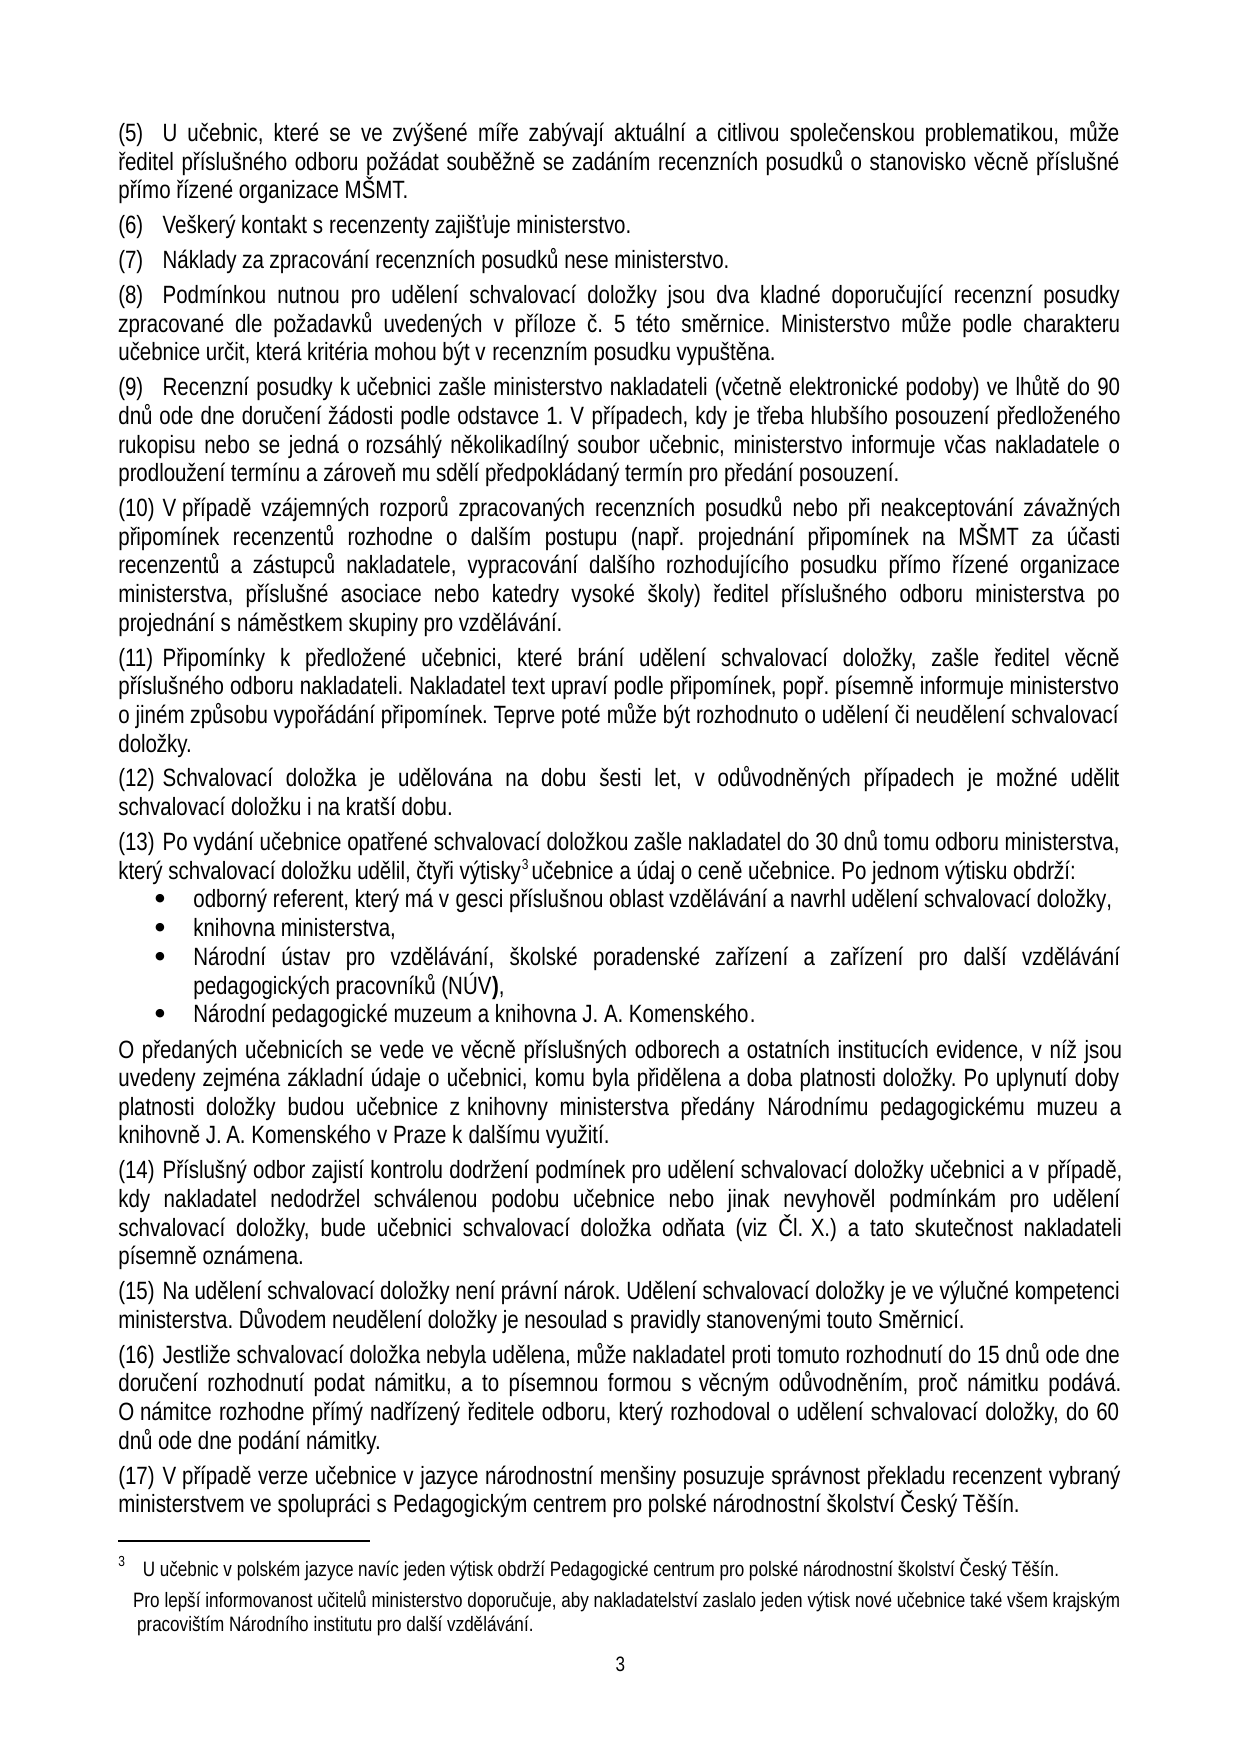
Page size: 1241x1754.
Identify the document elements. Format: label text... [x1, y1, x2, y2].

text (17) V případě verze učebnice v jazyce národnostní menšiny posuzuje správnost překladu recenzent vybraný ministerstvem ve spolupráci s Pedagogickým centrem pro polské národnostní školství Český Těšín. [118, 1461, 1122, 1518]
text (9) Recenzní posudky k učebnici zašle ministerstvo nakladateli (včetně elektronické podoby) ve lhůtě do 90 dnů ode dne doručení žádosti podle odstavce 1. V případech, kdy je třeba hlubšího posouzení předloženého rukopisu nebo se jedná o rozsáhlý několikadílný soubor učebnic, ministerstvo informuje včas nakladatele o prodloužení termínu a zároveň mu sdělí předpokládaný termín pro předání posouzení. [118, 372, 1122, 487]
text (15) Na udělení schvalovací doložky není právní nárok. Udělení schvalovací doložky je ve výlučné kompetenci ministerstva. Důvodem neudělení doložky je nesoulad s pravidly stanovenými touto Směrnicí. [118, 1276, 1122, 1333]
text (5) U učebnic, které se ve zvýšené míře zabývají aktuální a citlivou společenskou problematikou, může ředitel příslušného odboru požádat souběžně se zadáním recenzních posudků o stanovisko věcně příslušné přímo řízené organizace MŠMT. [118, 118, 1122, 204]
text (6) Veškerý kontakt s recenzenty zajišťuje ministerstvo. [118, 210, 1122, 239]
text (11) Připomínky k předložené učebnici, které brání udělení schvalovací doložky, zašle ředitel věcně příslušného odboru nakladateli. Nakladatel text upraví podle připomínek, popř. písemně informuje ministerstvo o jiném způsobu vypořádání připomínek. Teprve poté může být rozhodnuto o udělení či neudělení schvalovací doložky. [118, 643, 1122, 757]
text (7) Náklady za zpracování recenzních posudků nese ministerstvo. [118, 245, 1122, 274]
list knihovna ministerstva, [156, 913, 1122, 942]
text (14) Příslušný odbor zajistí kontrolu dodržení podmínek pro udělení schvalovací doložky učebnici a v případě, kdy nakladatel nedodržel schválenou podobu učebnice nebo jinak nevyhověl podmínkám pro udělení schvalovací doložky, bude učebnici schvalovací doložka odňata (viz Čl. X.) a tato skutečnost nakladateli písemně oznámena. [118, 1155, 1122, 1270]
text (8) Podmínkou nutnou pro udělení schvalovací doložky jsou dva kladné doporučující recenzní posudky zpracované dle požadavků uvedených v příloze č. 5 této směrnice. Ministerstvo může podle charakteru učebnice určit, která kritéria mohou být v recenzním posudku vypuštěna. [118, 280, 1122, 366]
list Národní pedagogické muzeum a knihovna J. A. Komenského. [156, 999, 1122, 1028]
list Národní ústav pro vzdělávání, školské poradenské zařízení a zařízení pro další vzdělávání pedagogických pracovníků (NÚV), [156, 942, 1122, 999]
text (13) Po vydání učebnice opatřené schvalovací doložkou zašle nakladatel do 30 dnů tomu odboru ministerstva, který schvalovací doložku udělil, čtyři výtisky učebnice a údaj o ceně učebnice. Po jednom výtisku obdrží: [118, 827, 1122, 884]
text (12) Schvalovací doložka je udělována na dobu šesti let, v odůvodněných případech je možné udělit schvalovací doložku i na kratší dobu. [118, 763, 1122, 821]
list odborný referent, který má v gesci příslušnou oblast vzdělávání a navrhl udělení schvalovací doložky, [156, 884, 1122, 913]
text O předaných učebnicích se vede ve věcně příslušných odborech a ostatních institucích evidence, v níž jsou uvedeny zejména základní údaje o učebnici, komu byla přidělena a doba platnosti doložky. Po uplynutí doby platnosti doložky budou učebnice z knihovny ministerstva předány Národnímu pedagogickému muzeu a knihovně J. A. Komenského v Praze k dalšímu využití. [118, 1034, 1122, 1149]
text (16) Jestliže schvalovací doložka nebyla udělena, může nakladatel proti tomuto rozhodnutí do 15 dnů ode dne doručení rozhodnutí podat námitku, a to písemnou formou s věcným odůvodněním, proč námitku podává. O námitce rozhodne přímý nadřízený ředitele odboru, který rozhodoval o udělení schvalovací doložky, do 60 dnů ode dne podání námitky. [118, 1340, 1122, 1454]
text (10) V případě vzájemných rozporů zpracovaných recenzních posudků nebo při neakceptování závažných připomínek recenzentů rozhodne o dalším postupu (např. projednání připomínek na MŠMT za účasti recenzentů a zástupců nakladatele, vypracování dalšího rozhodujícího posudku přímo řízené organizace ministerstva, příslušné asociace nebo katedry vysoké školy) ředitel příslušného odboru ministerstva po projednání s náměstkem skupiny pro vzdělávání. [118, 493, 1122, 636]
